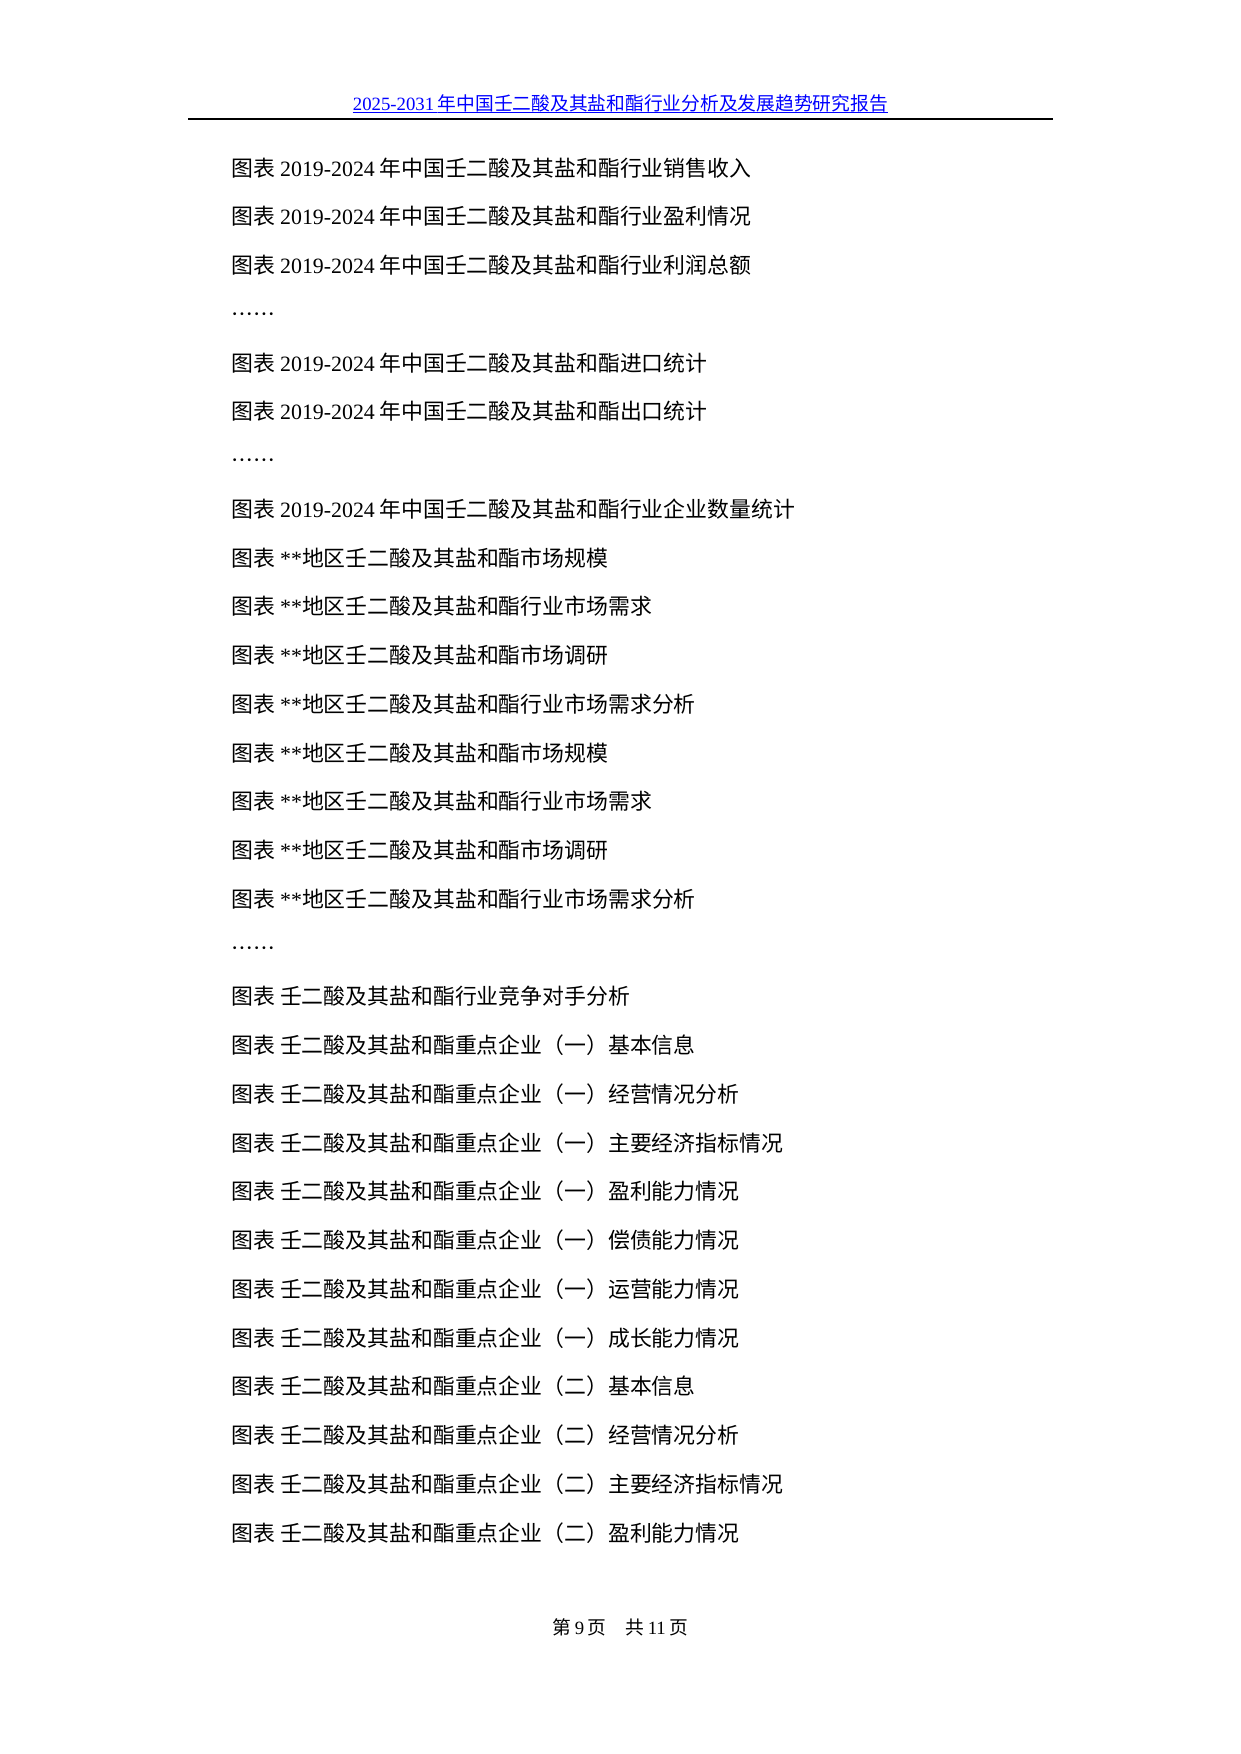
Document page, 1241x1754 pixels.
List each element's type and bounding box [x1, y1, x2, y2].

text [187, 150, 1053, 1548]
